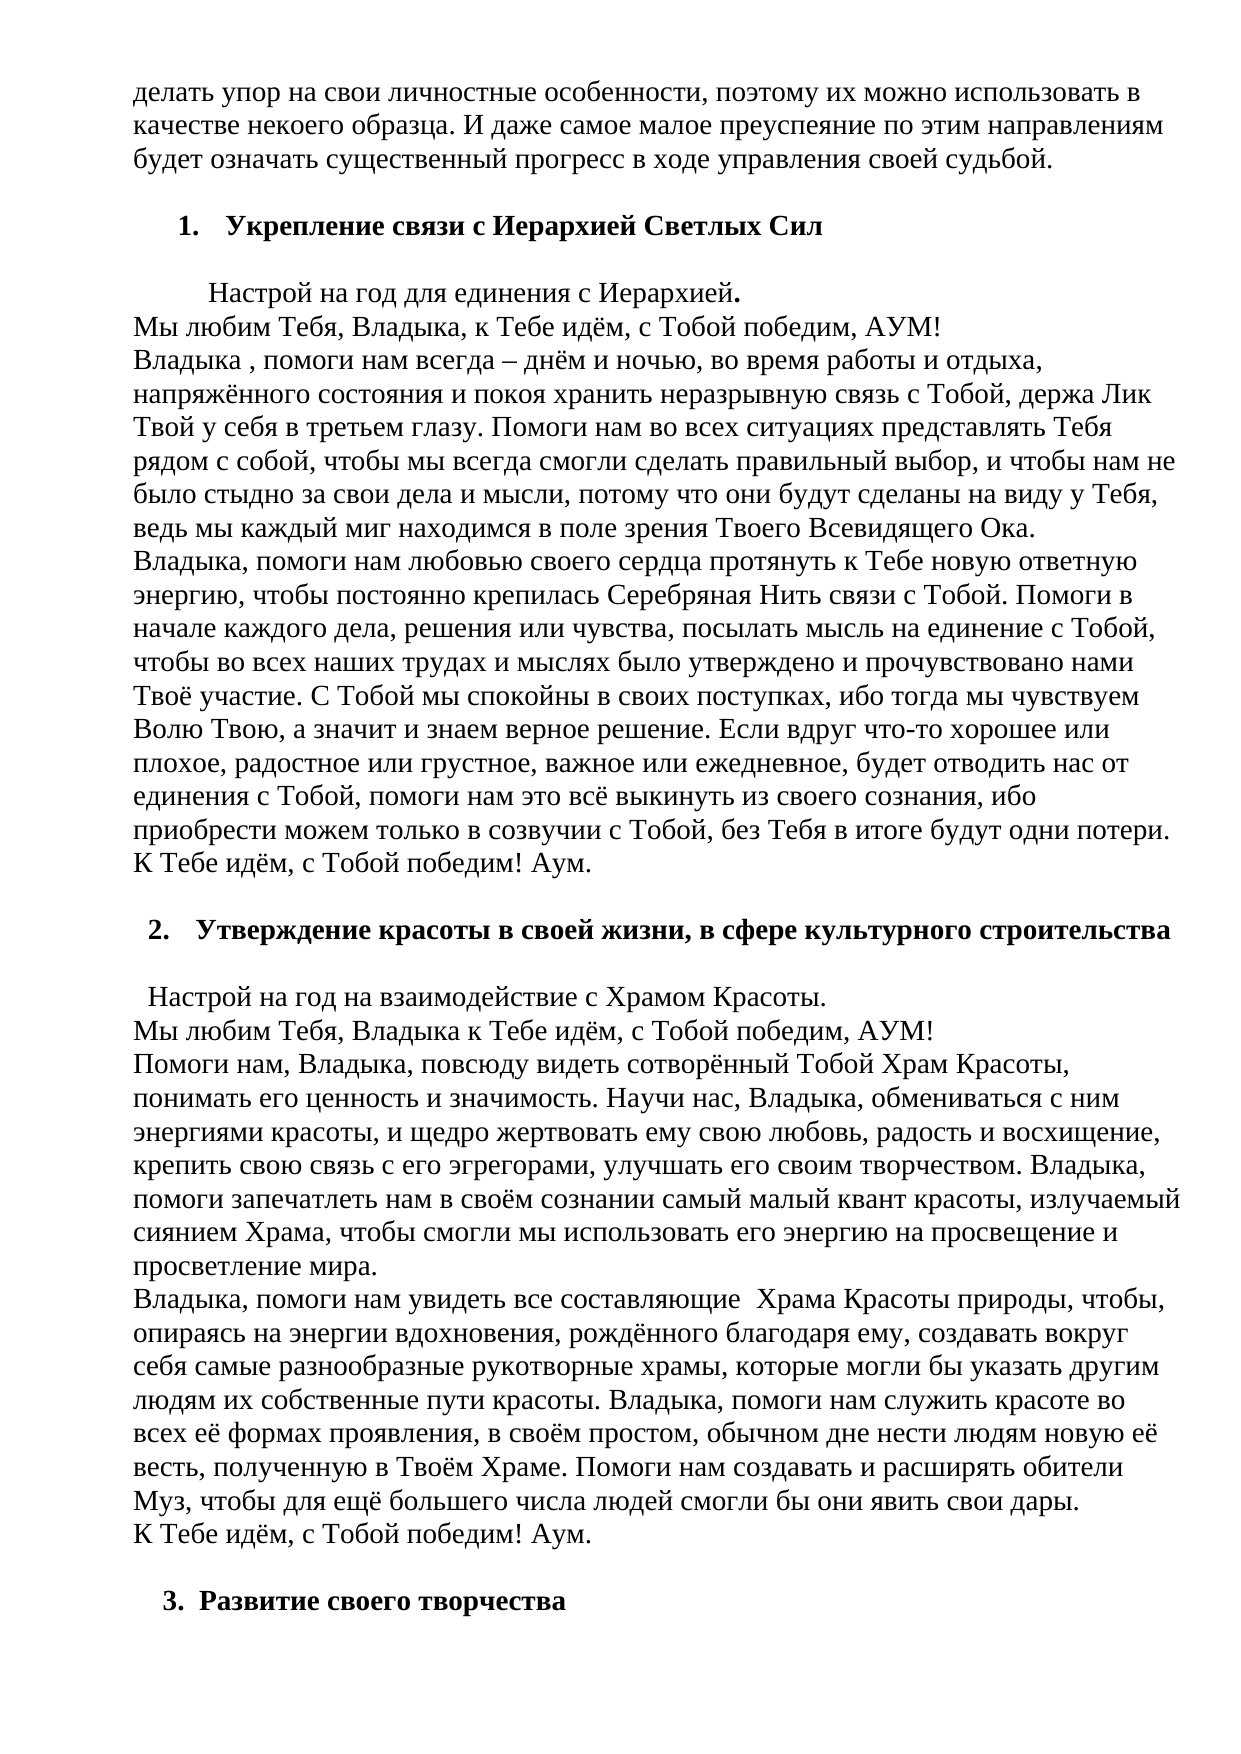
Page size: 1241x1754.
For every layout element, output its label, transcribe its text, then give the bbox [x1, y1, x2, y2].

text Владыка, помоги нам любовью своего сердца протянуть к Тебе новую ответную энергию, чтобы постоянно крепилась Серебряная Нить связи с Тобой. Помоги в начале каждого дела, решения или чувства, посылать мысль на единение с Тобой, чтобы во всех наших трудах и мыслях было утверждено и прочувствовано нами Твоё участие. С Тобой мы спокойны в своих поступках, ибо тогда мы чувствуем Волю Твою, а значит и знаем верное решение. Если вдруг что-то хорошее или плохое, радостное или грустное, важное или ежедневное, будет отводить нас от единения с Тобой, помоги нам это всё выкинуть из своего сознания, ибо приобрести можем только в созвучии с Тобой, без Тебя в итоге будут одни потери. К Тебе идём, с Тобой победим! Аум. [133, 543, 1181, 879]
text Мы любим Тебя, Владыка, к Тебе идём, с Тобой победим, АУМ! [133, 309, 1181, 342]
text Владыка, помоги нам увидеть все составляющие Храма Красоты природы, чтобы, опираясь на энергии вдохновения, рождённого благодаря ему, создавать вокруг себя самые разнообразные рукотворные храмы, которые могли бы указать другим людям их собственные пути красоты. Владыка, помоги нам служить красоте во всех её формах проявления, в своём простом, обычном дне нести людям новую её весть, полученную в Твоём Храме. Помоги нам создавать и расширять обители Муз, чтобы для ещё большего числа людей смогли бы они явить свои дары. [133, 1281, 1181, 1516]
text Помоги нам, Владыка, повсюду видеть сотворённый Тобой Храм Красоты, понимать его ценность и значимость. Научи нас, Владыка, обмениваться с ним энергиями красоты, и щедро жертвовать ему свою любовь, радость и восхищение, крепить свою связь с его эгрегорами, улучшать его своим творчеством. Владыка, помоги запечатлеть нам в своём сознании самый малый квант красоты, излучаемый сиянием Храма, чтобы смогли мы использовать его энергию на просвещение и просветление мира. [133, 1047, 1181, 1281]
text Настрой на год на взаимодействие с Храмом Красоты. [133, 979, 1181, 1013]
text 3. Развитие своего творчества [162, 1583, 1181, 1617]
text Мы любим Тебя, Владыка к Тебе идём, с Тобой победим, АУМ! [133, 1013, 1181, 1047]
text 2. Утверждение красоты в своей жизни, в сфере культурного строительства [148, 912, 1181, 946]
text К Тебе идём, с Тобой победим! Аум. [133, 1516, 1181, 1550]
text 1. Укрепление связи с Иерархией Светлых Сил [177, 208, 1181, 242]
text Владыка , помоги нам всегда – днём и ночью, во время работы и отдыха, напряжённого состояния и покоя хранить неразрывную связь с Тобой, держа Лик Твой у себя в третьем глазу. Помоги нам во всех ситуациях представлять Тебя рядом с собой, чтобы мы всегда смогли сделать правильный выбор, и чтобы нам не было стыдно за свои дела и мысли, потому что они будут сделаны на виду у Тебя, ведь мы каждый миг находимся в поле зрения Твоего Всевидящего Ока. [133, 342, 1181, 543]
text Настрой на год для единения с Иерархией. [208, 275, 1181, 309]
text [133, 74, 1181, 174]
